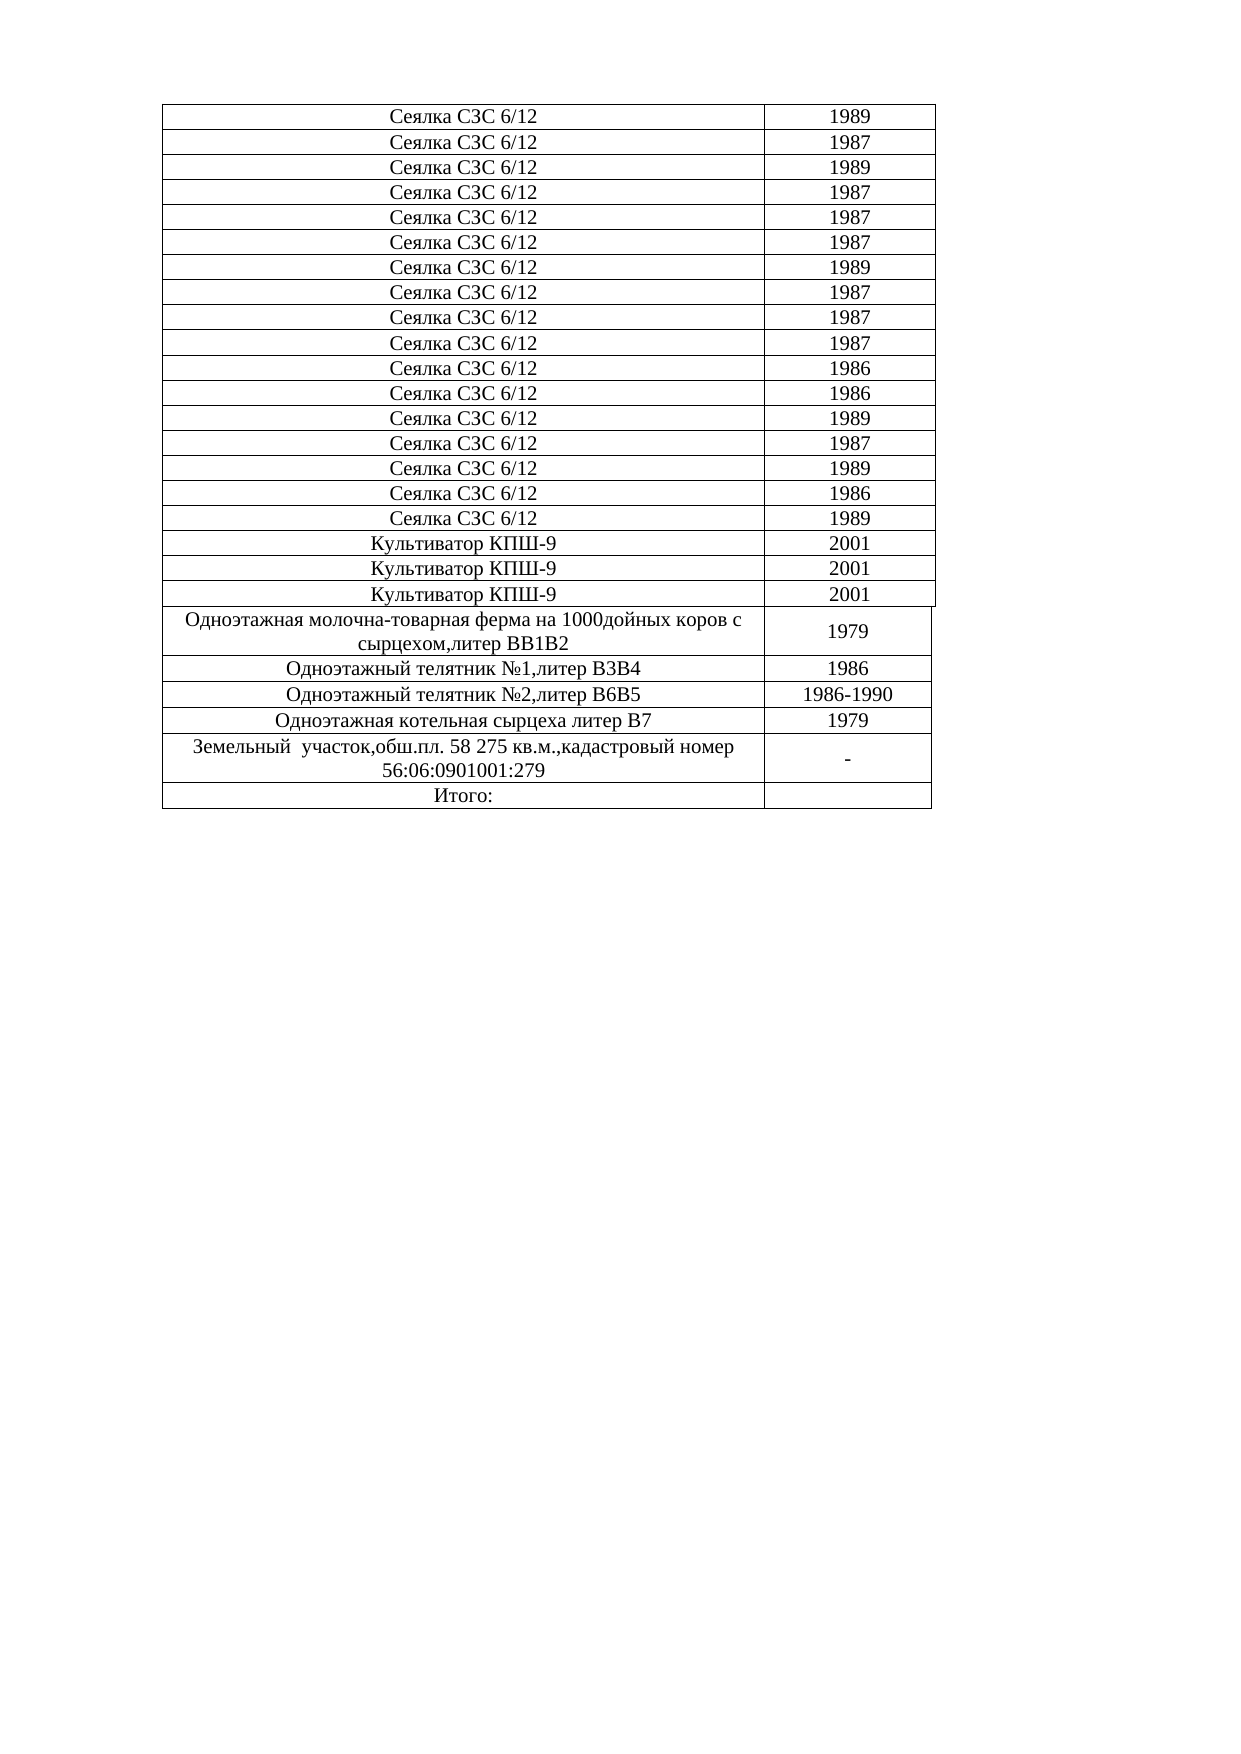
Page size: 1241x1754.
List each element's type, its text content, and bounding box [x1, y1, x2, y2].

table_cell Сеялка СЗС 6/12 [163, 105, 764, 128]
table_cell Итого: [163, 783, 764, 808]
table_cell Сеялка СЗС 6/12 [163, 155, 764, 179]
table_cell Сеялка СЗС 6/12 [163, 381, 764, 405]
table_cell 1986 [765, 656, 931, 681]
table_cell Сеялка СЗС 6/12 [163, 431, 764, 455]
table_cell [765, 783, 931, 808]
table_cell Культиватор КПШ-9 [163, 556, 764, 580]
table_cell 1986-1990 [765, 682, 931, 707]
table_cell Сеялка СЗС 6/12 [163, 230, 764, 254]
table_cell Одноэтажная котельная сырцеха литер В7 [163, 708, 764, 733]
table_cell Культиватор КПШ-9 [163, 531, 764, 555]
table_cell Сеялка СЗС 6/12 [163, 456, 764, 480]
table_cell Культиватор КПШ-9 [163, 581, 764, 606]
table_cell Сеялка СЗС 6/12 [163, 130, 764, 154]
table_cell Сеялка СЗС 6/12 [163, 180, 764, 204]
table_cell Сеялка СЗС 6/12 [163, 330, 764, 354]
table_cell Сеялка СЗС 6/12 [163, 305, 764, 329]
table_cell Сеялка СЗС 6/12 [163, 406, 764, 430]
table_cell Сеялка СЗС 6/12 [163, 356, 764, 379]
table_cell Одноэтажный телятник №2,литер В6В5 [163, 682, 764, 707]
table_cell Сеялка СЗС 6/12 [163, 506, 764, 530]
table_cell Земельный участок,обш.пл. 58 275 кв.м.,кадастровый номер 56:06:0901001:279 [163, 734, 764, 782]
table_cell Сеялка СЗС 6/12 [163, 280, 764, 304]
table_cell 1979 [765, 607, 931, 655]
table_cell - [765, 734, 931, 782]
table_cell Одноэтажная молочна-товарная ферма на 1000дойных коров с сырцехом,литер ВВ1В2 [163, 607, 764, 655]
table_cell Сеялка СЗС 6/12 [163, 481, 764, 505]
table_cell Одноэтажный телятник №1,литер В3В4 [163, 656, 764, 681]
table_cell Сеялка СЗС 6/12 [163, 255, 764, 279]
table_cell Сеялка СЗС 6/12 [163, 205, 764, 229]
table_cell 1979 [765, 708, 931, 733]
